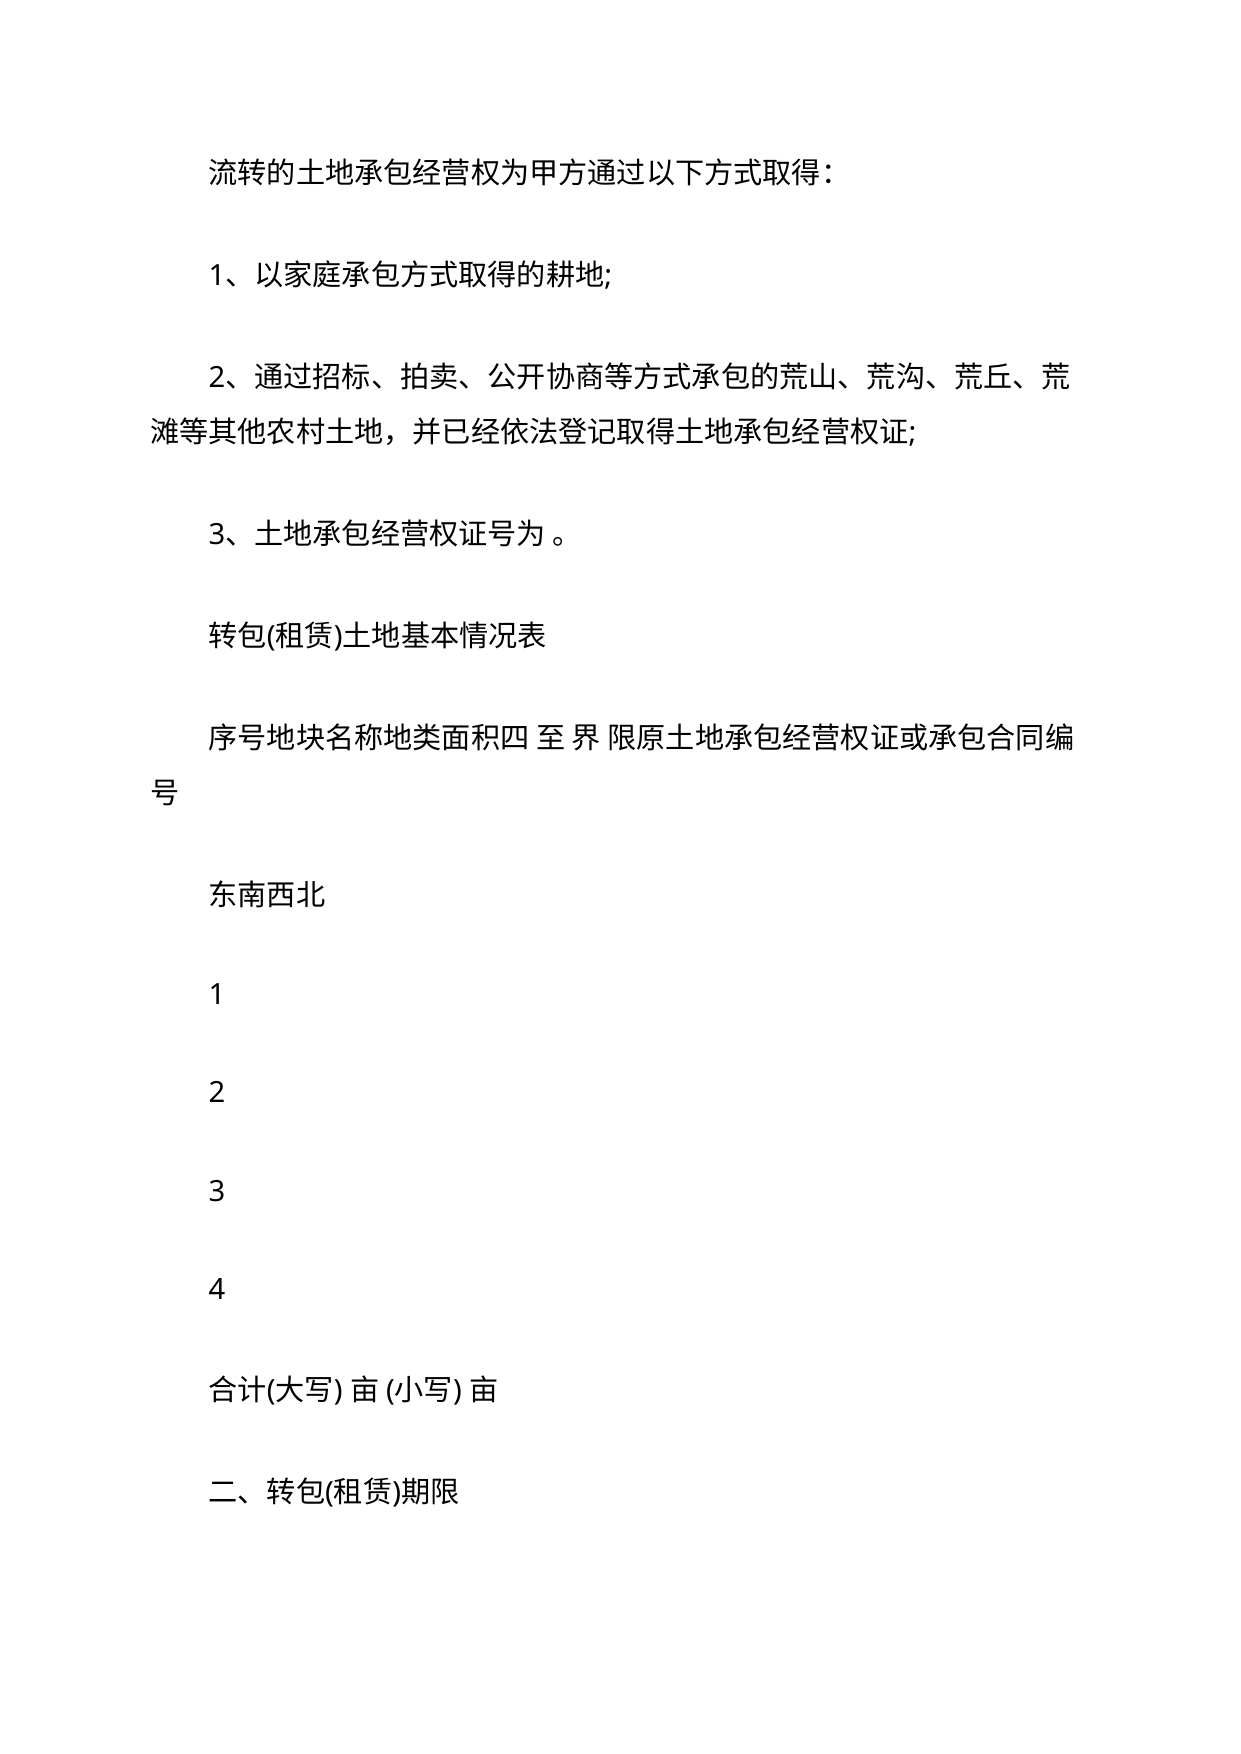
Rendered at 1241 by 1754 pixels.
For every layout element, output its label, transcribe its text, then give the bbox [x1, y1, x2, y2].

text 2 [150, 1072, 1090, 1111]
text 3、土地承包经营权证号为 。 [150, 511, 1090, 553]
text 1 [150, 973, 1090, 1013]
text 合计(大写) 亩 (小写) 亩 [150, 1367, 1090, 1409]
text 转包(租赁)土地基本情况表 [150, 613, 1090, 655]
text 3 [150, 1170, 1090, 1210]
text 1、以家庭承包方式取得的耕地; [150, 252, 1090, 294]
text 序号地块名称地类面积四 至 界 限原土地承包经营权证或承包合同编号 [150, 715, 1090, 812]
text 2、通过招标、拍卖、公开协商等方式承包的荒山、荒沟、荒丘、荒滩等其他农村土地，并已经依法登记取得土地承包经营权证; [150, 354, 1090, 451]
text 二、转包(租赁)期限 [150, 1469, 1090, 1511]
text 流转的土地承包经营权为甲方通过以下方式取得： [150, 150, 1090, 192]
text 东南西北 [150, 871, 1090, 914]
text 4 [150, 1268, 1090, 1308]
